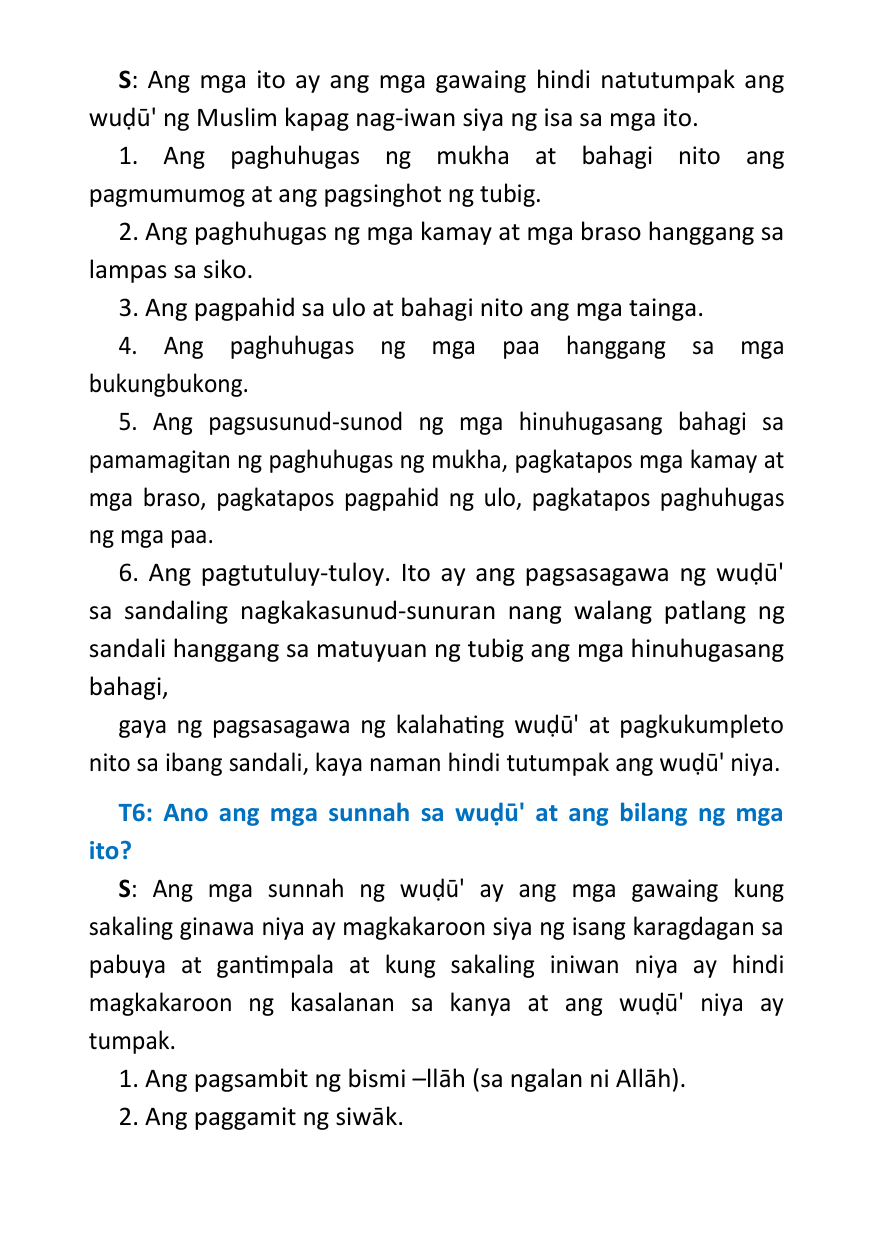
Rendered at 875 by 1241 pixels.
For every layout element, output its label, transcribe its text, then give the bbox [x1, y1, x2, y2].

text 2. Ang paghuhugas ng mga kamay at mga braso hanggang sa lampas sa siko. [89, 214, 785, 285]
text 3. Ang pagpahid sa ulo at bahagi nito ang mga tainga. [89, 290, 785, 323]
text 5. Ang pagsusunud-sunod ng mga hinuhugasang bahagi sa pamamagitan ng paghuhugas ng mukha, pagkatapos mga kamay at mga braso, pagkatapos pagpahid ng ulo, pagkatapos paghuhugas ng mga paa. [89, 404, 785, 551]
text 1. Ang pagsambit ng bismi –llāh (sa ngalan ni Allāh). [89, 1061, 785, 1094]
text gaya ng pagsasagawa ng kalahating wuḍū' at pagkukumpleto nito sa ibang sandali, kaya naman hindi tutumpak ang wuḍū' niya. [89, 707, 785, 778]
text 1. Ang paghuhugas ng mukha at bahagi nito ang pagmumumog at ang pagsinghot ng tubig. [89, 138, 785, 209]
text 6. Ang pagtutuluy-tuloy. Ito ay ang pagsasagawa ng wuḍū' sa sandaling nagkakasunud-sunuran nang walang patlang ng sandali hanggang sa matuyuan ng tubig ang mga hinuhugasang bahagi, [89, 556, 785, 702]
subtitle T6: Ano ang mga sunnah sa wuḍū' at ang bilang ng mga ito? [89, 796, 785, 866]
text 2. Ang paggamit ng siwāk. [89, 1099, 785, 1132]
text 4. Ang paghuhugas ng mga paa hanggang sa mga bukungbukong. [89, 328, 785, 399]
text S: Ang mga ito ay ang mga gawaing hindi natutumpak ang wuḍū' ng Muslim kapag nag-iwan siya ng isa sa mga ito. [89, 63, 785, 133]
text S: Ang mga sunnah ng wuḍū' ay ang mga gawaing kung sakaling ginawa niya ay magkakaroon siya ng isang karagdagan sa pabuya at gantimpala at kung sakaling iniwan niya ay hindi magkakaroon ng kasalanan sa kanya at ang wuḍū' niya ay tumpak. [89, 871, 785, 1056]
